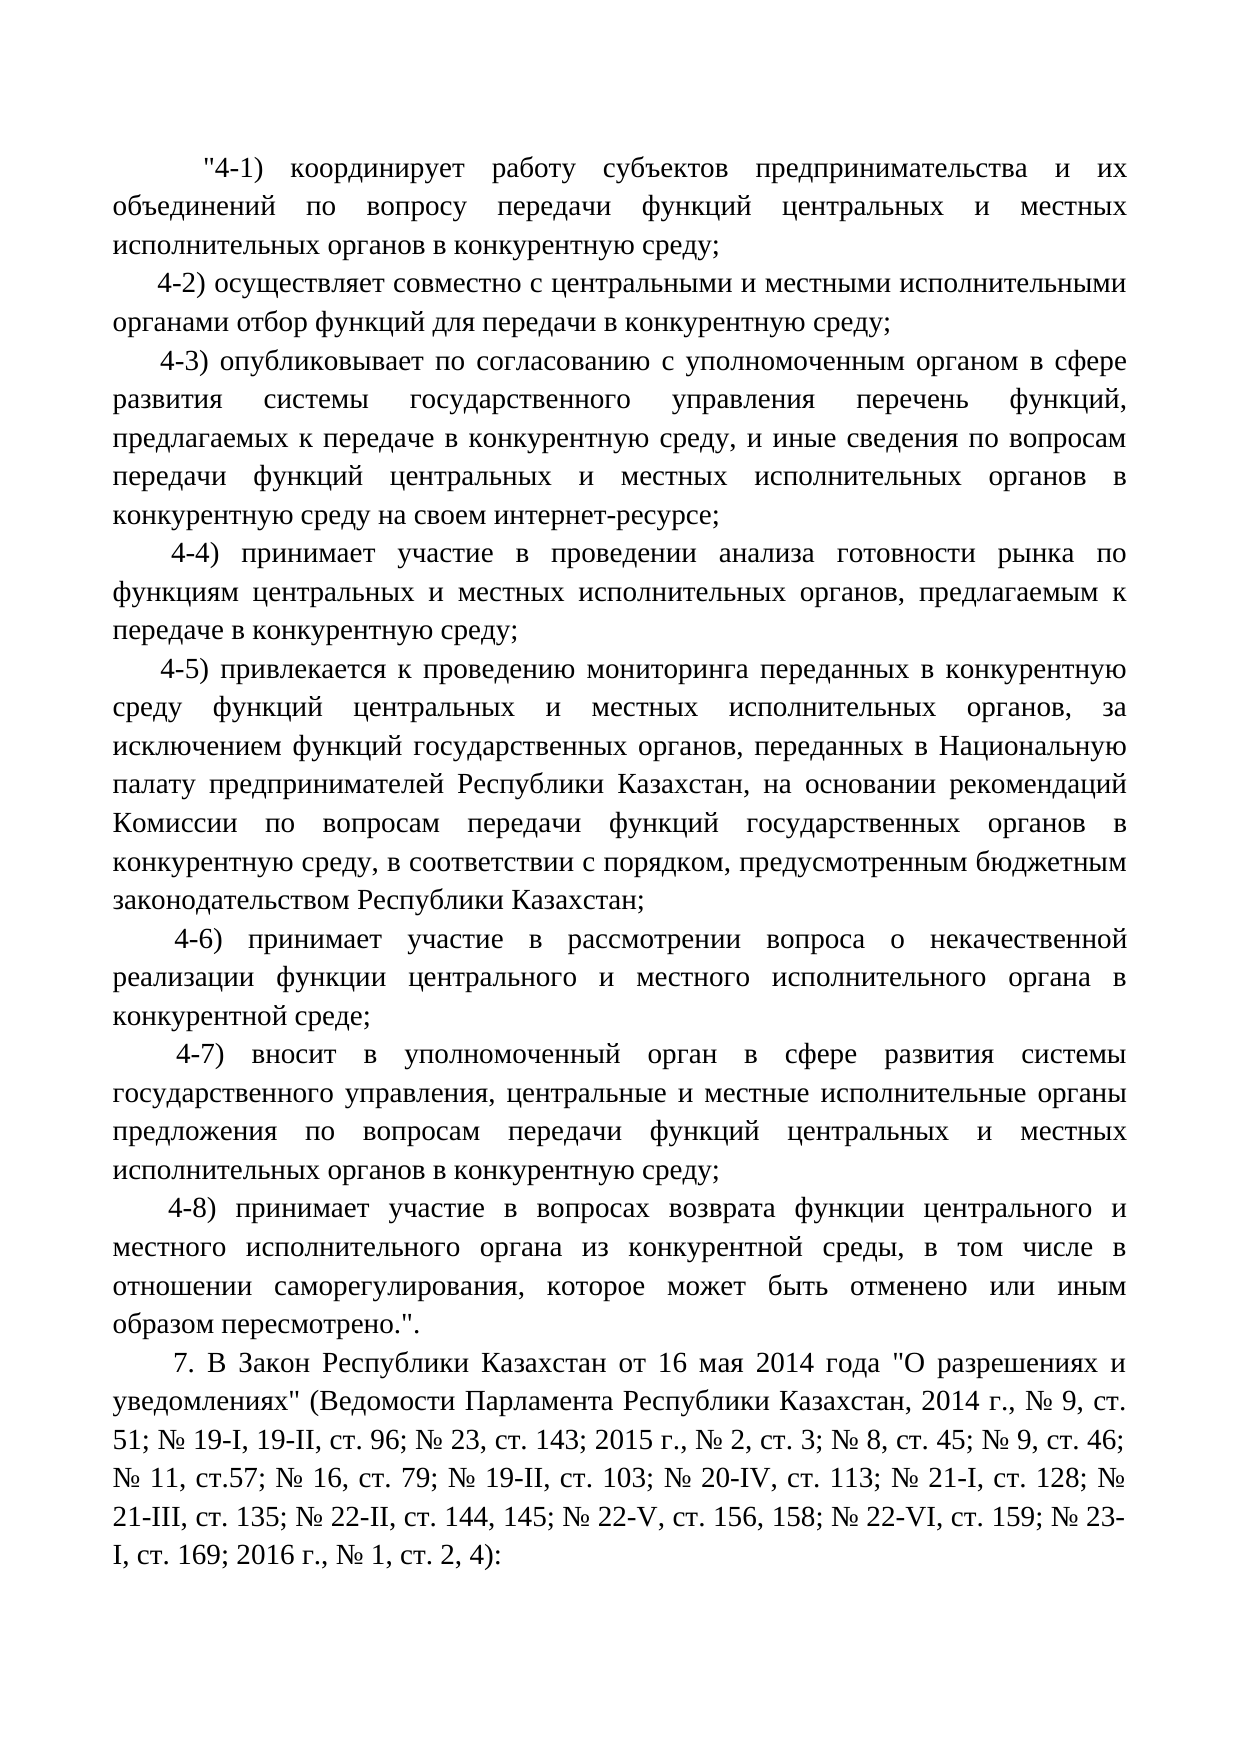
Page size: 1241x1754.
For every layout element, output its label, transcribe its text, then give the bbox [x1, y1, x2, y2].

text 4-5) привлекается к проведению мониторинга переданных в конкурентную среду функций центральных и местных исполнительных органов, за исключением функций государственных органов, переданных в Национальную палату предпринимателей Республики Казахстан, на основании рекомендаций Комиссии по вопросам передачи функций государственных органов в конкурентную среду, в соответствии с порядком, предусмотренным бюджетным законодательством Республики Казахстан; [112, 651, 1128, 916]
text 4-7) вносит в уполномоченный орган в сфере развития системы государственного управления, центральные и местные исполнительные органы предложения по вопросам передачи функций центральных и местных исполнительных органов в конкурентную среду; [112, 1036, 1128, 1186]
text 4-6) принимает участие в рассмотрении вопроса о некачественной реализации функции центрального и местного исполнительного органа в конкурентной среде; [112, 921, 1128, 1031]
text 4-4) принимает участие в проведении анализа готовности рынка по функциям центральных и местных исполнительных органов, предлагаемым к передаче в конкурентную среду; [112, 535, 1128, 646]
text 4-2) осуществляет совместно с центральными и местными исполнительными органами отбор функций для передачи в конкурентную среду; [112, 266, 1128, 338]
text 4-3) опубликовывает по согласованию с уполномоченным органом в сфере развития системы государственного управления перечень функций, предлагаемых к передаче в конкурентную среду, и иные сведения по вопросам передачи функций центральных и местных исполнительных органов в конкурентную среду на своем интернет-ресурсе; [112, 343, 1128, 530]
text 7. В Закон Республики Казахстан от 16 мая 2014 года "О разрешениях и уведомлениях" (Ведомости Парламента Республики Казахстан, 2014 г., № 9, ст. 51; № 19-I, 19-II, ст. 96; № 23, ст. 143; 2015 г., № 2, ст. 3; № 8, ст. 45; № 9, ст. 46; № 11, cт.57; № 16, ст. 79; № 19-II, ст. 103; № 20-IV, ст. 113; № 21-I, ст. 128; № 21-III, ст. 135; № 22-II, ст. 144, 145; № 22-V, ст. 156, 158; № 22-VI, ст. 159; № 23-I, ст. 169; 2016 г., № 1, ст. 2, 4): [112, 1345, 1128, 1571]
text 4-8) принимает участие в вопросах возврата функции центрального и местного исполнительного органа из конкурентной среды, в том числе в отношении саморегулирования, которое может быть отменено или иным образом пересмотрено.". [112, 1191, 1128, 1340]
text "4-1) координирует работу субъектов предпринимательства и их объединений по вопросу передачи функций центральных и местных исполнительных органов в конкурентную среду; [112, 150, 1128, 261]
